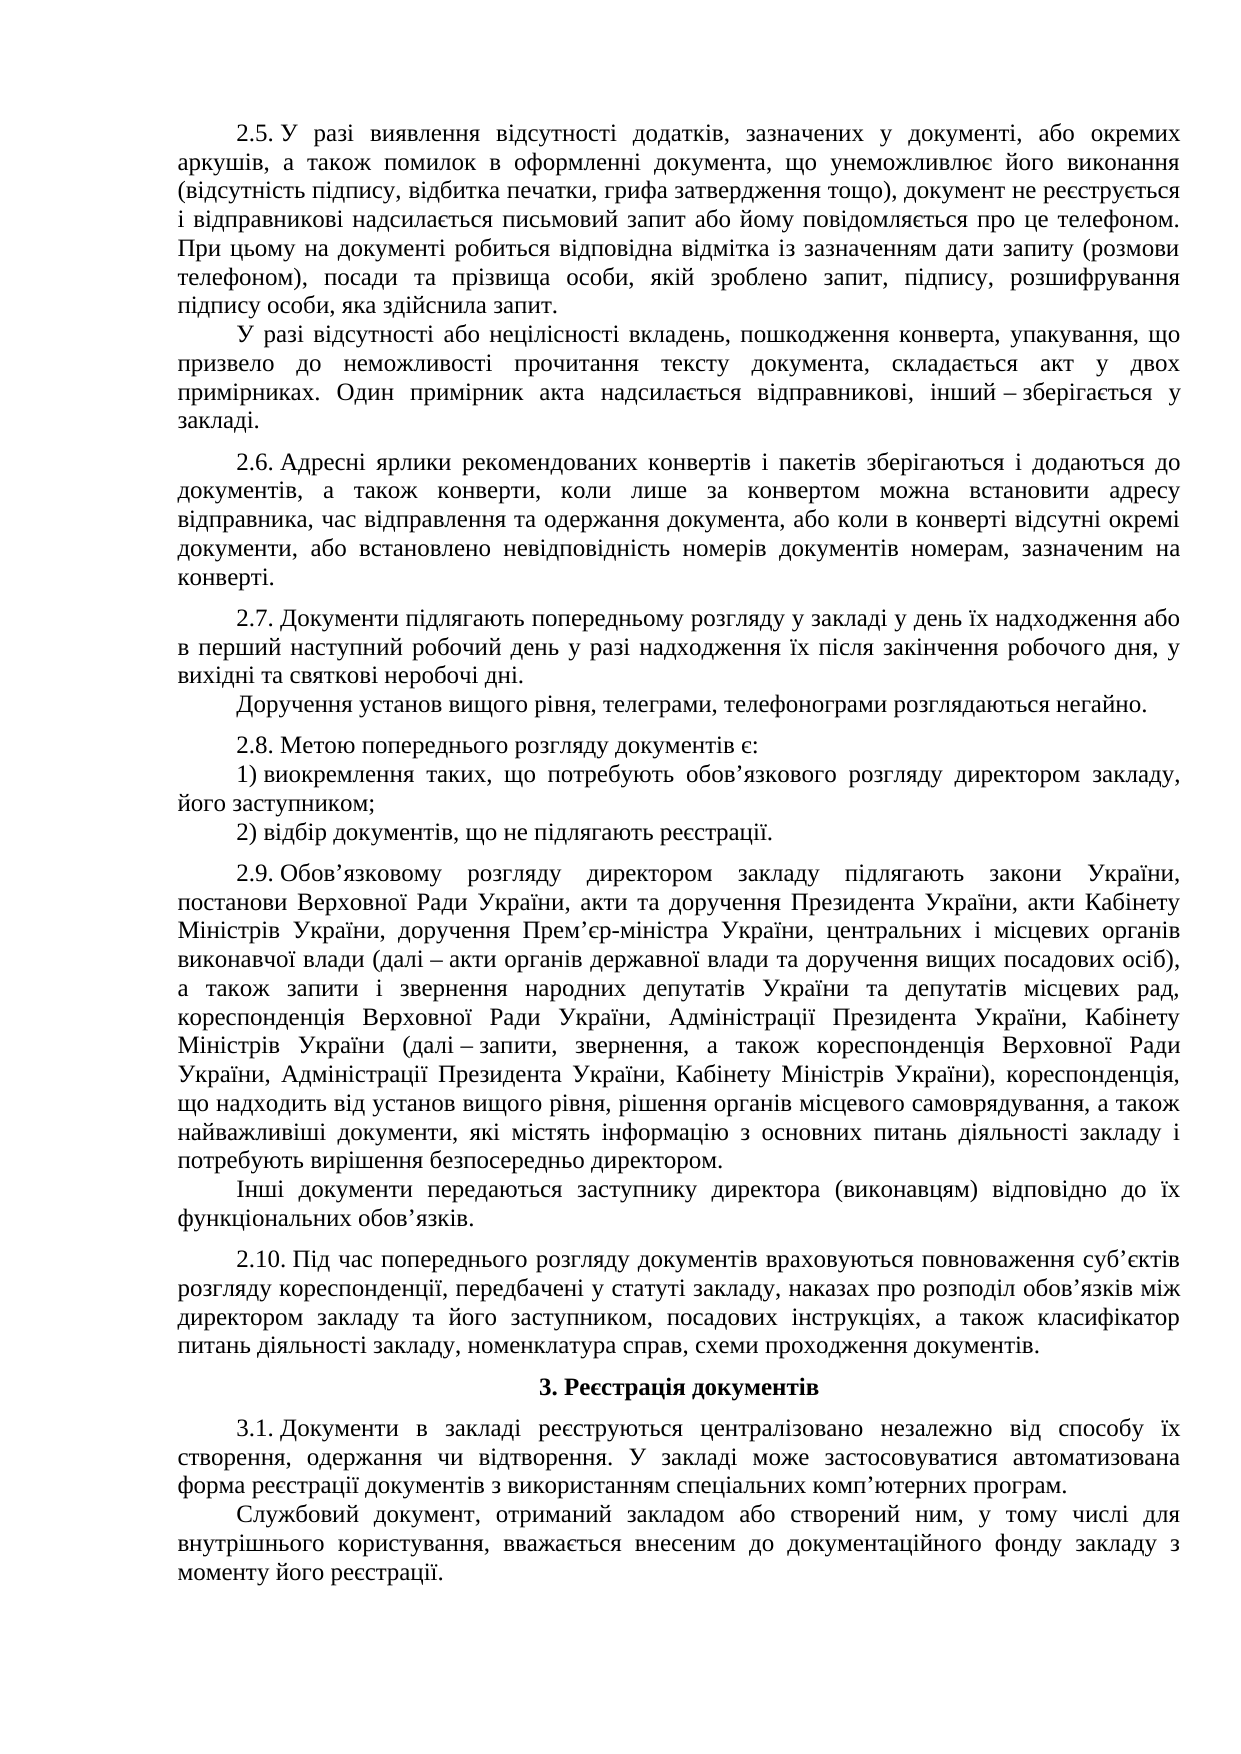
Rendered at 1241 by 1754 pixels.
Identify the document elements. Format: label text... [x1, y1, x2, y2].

text 3.1. Документи в закладі реєструються централізовано незалежно від способу їх створення, одержання чи відтворення. У закладі може застосовуватися автоматизована форма реєстрації документів з використанням спеціальних комп’ютерних програм. [177, 1413, 1181, 1499]
text 2.7. Документи підлягають попередньому розгляду у закладі у день їх надходження або в перший наступний робочий день у разі надходження їх після закінчення робочого дня, у вихідні та святкові неробочі дні. [177, 603, 1181, 689]
text 2.10. Під час попереднього розгляду документів враховуються повноваження суб’єктів розгляду кореспонденції, передбачені у статуті закладу, наказах про розподіл обов’язків між директором закладу та його заступником, посадових інструкціях, а також класифікатор питань діяльності закладу, номенклатура справ, схеми проходження документів. [177, 1244, 1181, 1359]
text Службовий документ, отриманий закладом або створений ним, у тому числі для внутрішнього користування, вважається внесеним до документаційного фонду закладу з моменту його реєстрації. [177, 1499, 1181, 1586]
text 2) відбір документів, що не підлягають реєстрації. [177, 817, 1181, 846]
text 2.5. У разі виявлення відсутності додатків, зазначених у документі, або окремих аркушів, а також помилок в оформленні документа, що унеможливлює його виконання (відсутність підпису, відбитка печатки, грифа затвердження тощо), документ не реєструється і відправникові надсилається письмовий запит або йому повідомляється про це телефоном. При цьому на документі робиться відповідна відмітка із зазначенням дати запиту (розмови телефоном), посади та прізвища особи, якій зроблено запит, підпису, розшифрування підпису особи, яка здійснила запит. [177, 118, 1181, 319]
text 1) виокремлення таких, що потребують обов’язкового розгляду директором закладу, його заступником; [177, 759, 1181, 817]
text 2.9. Обов’язковому розгляду директором закладу підлягають закони України, постанови Верховної Ради України, акти та доручення Президента України, акти Кабінету Міністрів України, доручення Прем’єр-міністра України, центральних і місцевих органів виконавчої влади (далі – акти органів державної влади та доручення вищих посадових осіб), а також запити і звернення народних депутатів України та депутатів місцевих рад, кореспонденція Верховної Ради України, Адміністрації Президента України, Кабінету Міністрів України (далі – запити, звернення, а також кореспонденція Верховної Ради України, Адміністрації Президента України, Кабінету Міністрів України), кореспонденція, що надходить від установ вищого рівня, рішення органів місцевого самоврядування, а також найважливіші документи, які містять інформацію з основних питань діяльності закладу і потребують вирішення безпосередньо директором. [177, 858, 1181, 1174]
text Доручення установ вищого рівня, телеграми, телефонограми розглядаються негайно. [177, 689, 1181, 718]
text У разі відсутності або нецілісності вкладень, пошкодження конверта, упакування, що призвело до неможливості прочитання тексту документа, складається акт у двох примірниках. Один примірник акта надсилається відправникові, інший – зберігається у закладі. [177, 319, 1181, 434]
text 3. Реєстрація документів [177, 1372, 1181, 1401]
text Інші документи передаються заступнику директора (виконавцям) відповідно до їх функціональних обов’язків. [177, 1174, 1181, 1232]
text 2.8. Метою попереднього розгляду документів є: [177, 731, 1181, 759]
text 2.6. Адресні ярлики рекомендованих конвертів і пакетів зберігаються і додаються до документів, а також конверти, коли лише за конвертом можна встановити адресу відправника, час відправлення та одержання документа, або коли в конверті відсутні окремі документи, або встановлено невідповідність номерів документів номерам, зазначеним на конверті. [177, 447, 1181, 591]
